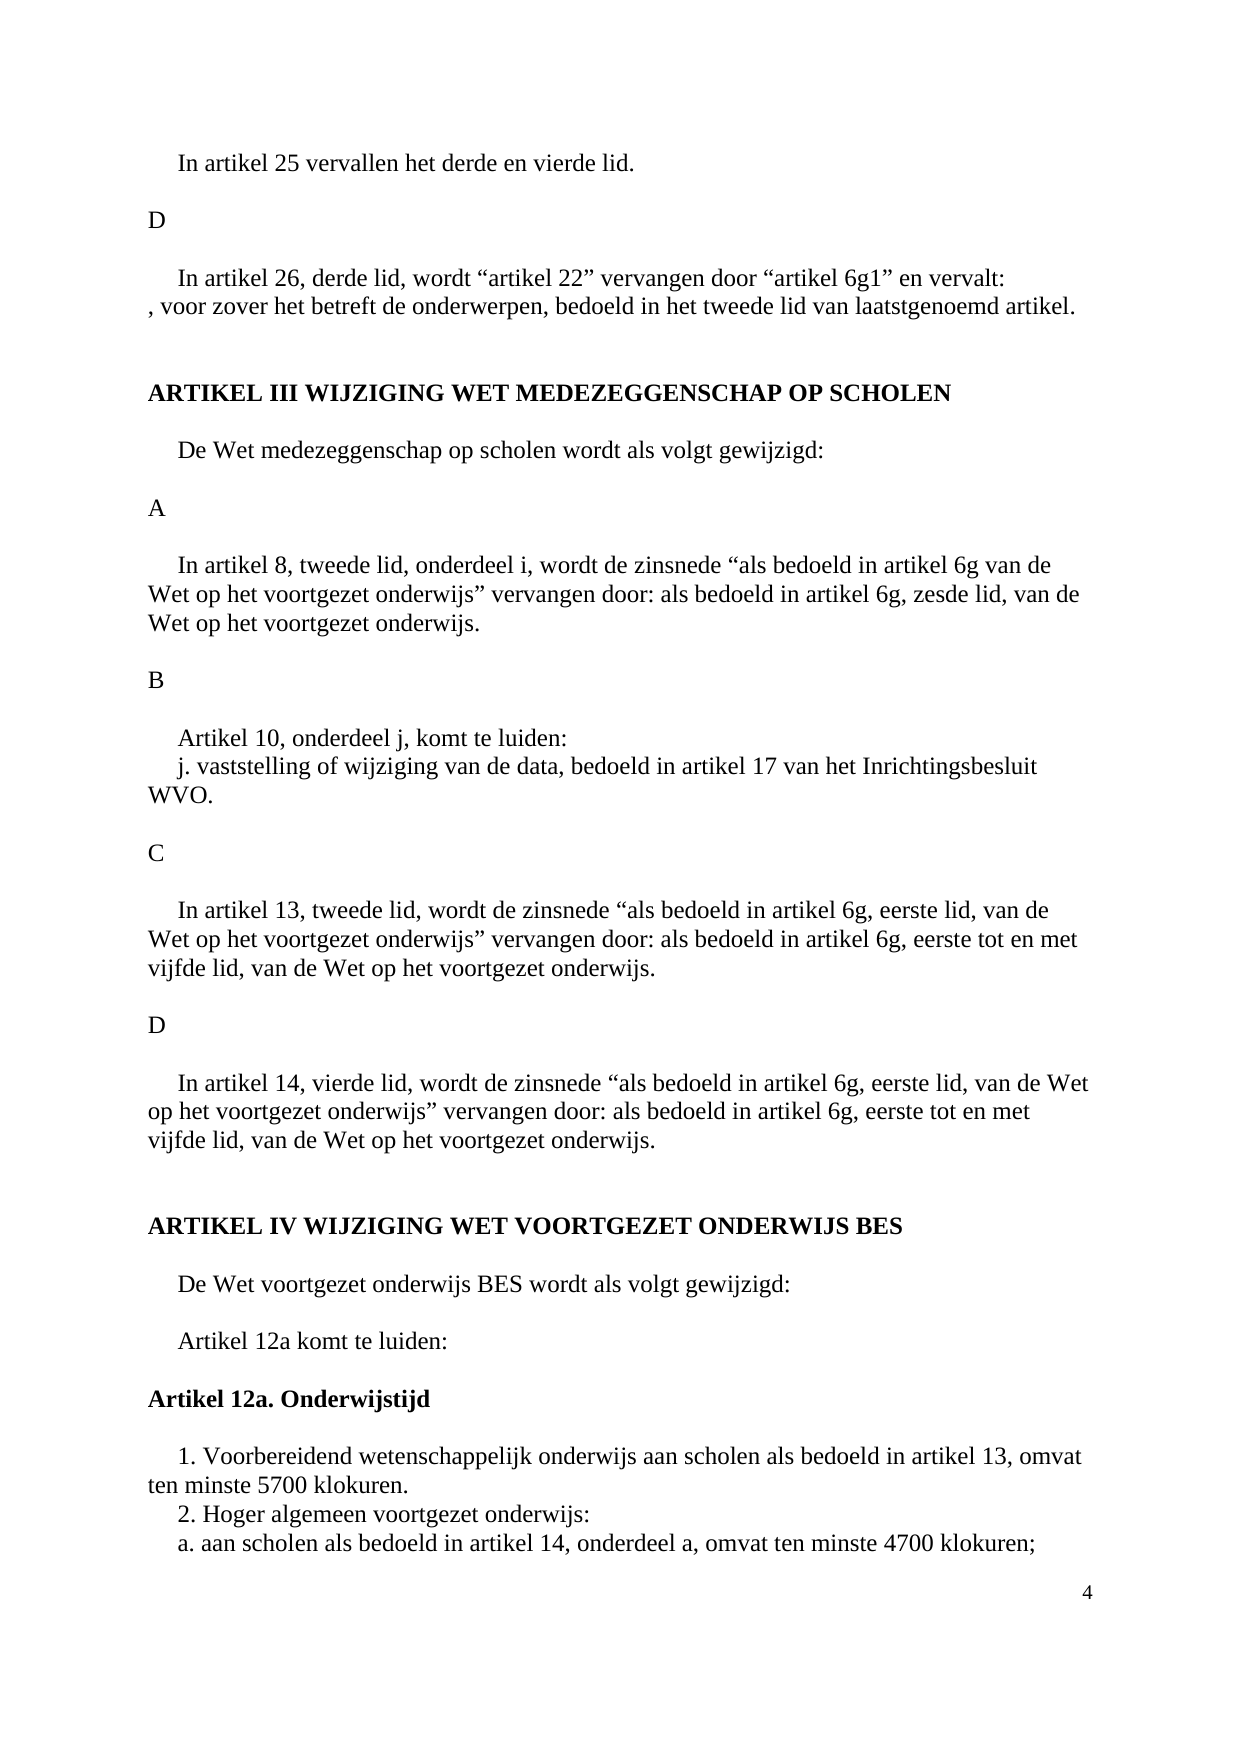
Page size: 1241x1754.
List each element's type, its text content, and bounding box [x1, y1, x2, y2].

text Artikel 12a. Onderwijstijd [148, 1384, 1092, 1413]
text 1. Voorbereidend wetenschappelijk onderwijs aan scholen als bedoeld in artikel 13, omvat ten minste 5700 klokuren. [148, 1441, 1092, 1499]
text C [148, 838, 1092, 866]
text j. vaststelling of wijziging van de data, bedoeld in artikel 17 van het Inrichtingsbesluit WVO. [148, 751, 1092, 809]
text De Wet voortgezet onderwijs BES wordt als volgt gewijzigd: [148, 1269, 1092, 1298]
text In artikel 13, tweede lid, wordt de zinsnede “als bedoeld in artikel 6g, eerste lid, van de Wet op het voortgezet onderwijs” vervangen door: als bedoeld in artikel 6g, eerste tot en met vijfde lid, van de Wet op het voortgezet onderwijs. [148, 895, 1092, 981]
text Artikel 10, onderdeel j, komt te luiden: [148, 723, 1092, 751]
text De Wet medezeggenschap op scholen wordt als volgt gewijzigd: [148, 435, 1092, 464]
text D [148, 1010, 1092, 1039]
text ARTIKEL III WIJZIGING WET MEDEZEGGENSCHAP OP SCHOLEN [148, 378, 1092, 406]
text A [148, 493, 1092, 521]
text In artikel 26, derde lid, wordt “artikel 22” vervangen door “artikel 6g1” en vervalt: [148, 263, 1092, 291]
text Artikel 12a komt te luiden: [148, 1326, 1092, 1355]
text , voor zover het betreft de onderwerpen, bedoeld in het tweede lid van laatstgenoemd artikel. [148, 291, 1092, 320]
text 2. Hoger algemeen voortgezet onderwijs: [148, 1499, 1092, 1528]
text In artikel 8, tweede lid, onderdeel i, wordt de zinsnede “als bedoeld in artikel 6g van de Wet op het voortgezet onderwijs” vervangen door: als bedoeld in artikel 6g, zesde lid, van de Wet op het voortgezet onderwijs. [148, 550, 1092, 636]
text B [148, 665, 1092, 694]
text D [148, 205, 1092, 234]
text In artikel 25 vervallen het derde en vierde lid. [148, 148, 1092, 176]
text a. aan scholen als bedoeld in artikel 14, onderdeel a, omvat ten minste 4700 klokuren; [148, 1528, 1092, 1556]
text In artikel 14, vierde lid, wordt de zinsnede “als bedoeld in artikel 6g, eerste lid, van de Wet op het voortgezet onderwijs” vervangen door: als bedoeld in artikel 6g, eerste tot en met vijfde lid, van de Wet op het voortgezet onderwijs. [148, 1068, 1092, 1154]
text ARTIKEL IV WIJZIGING WET VOORTGEZET ONDERWIJS BES [148, 1211, 1092, 1240]
